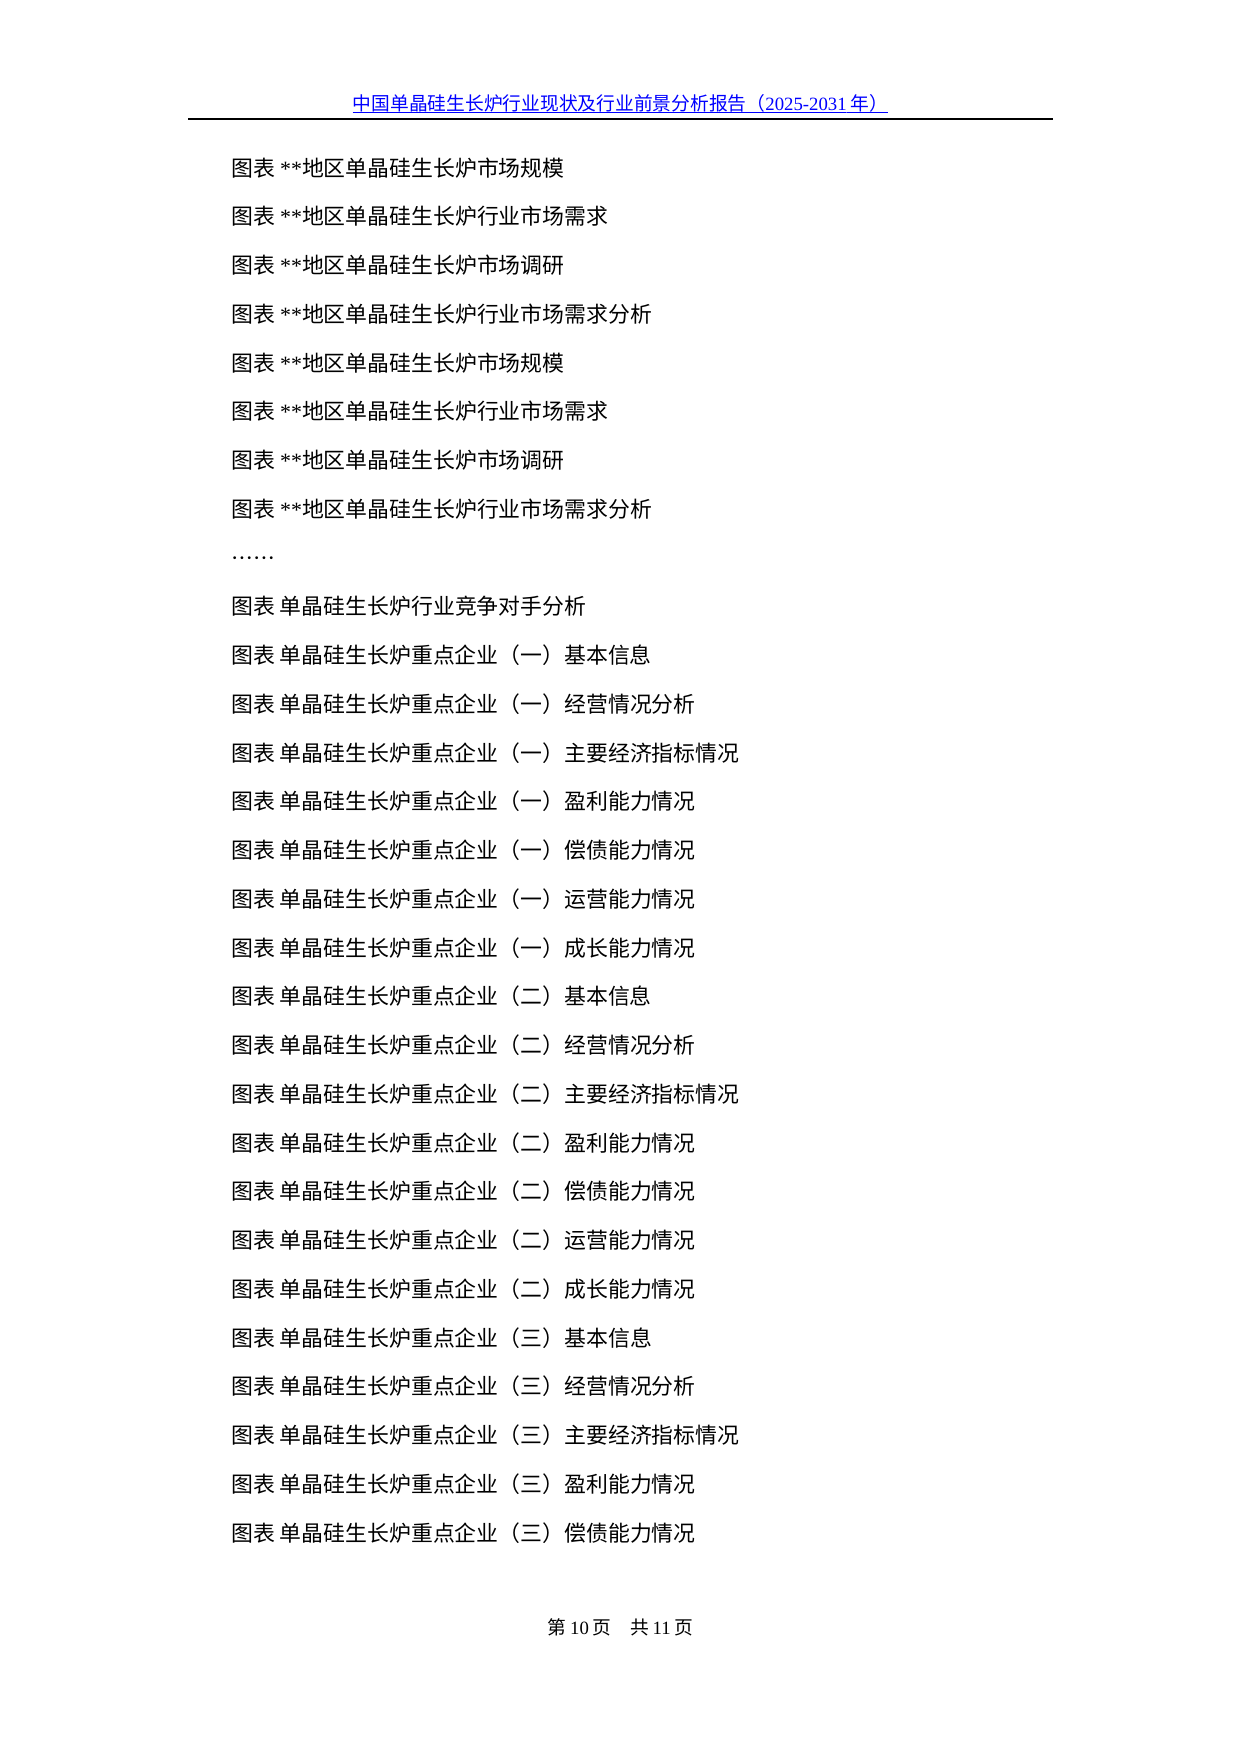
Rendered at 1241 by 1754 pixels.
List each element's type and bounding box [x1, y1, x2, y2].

text [187, 150, 1053, 1548]
